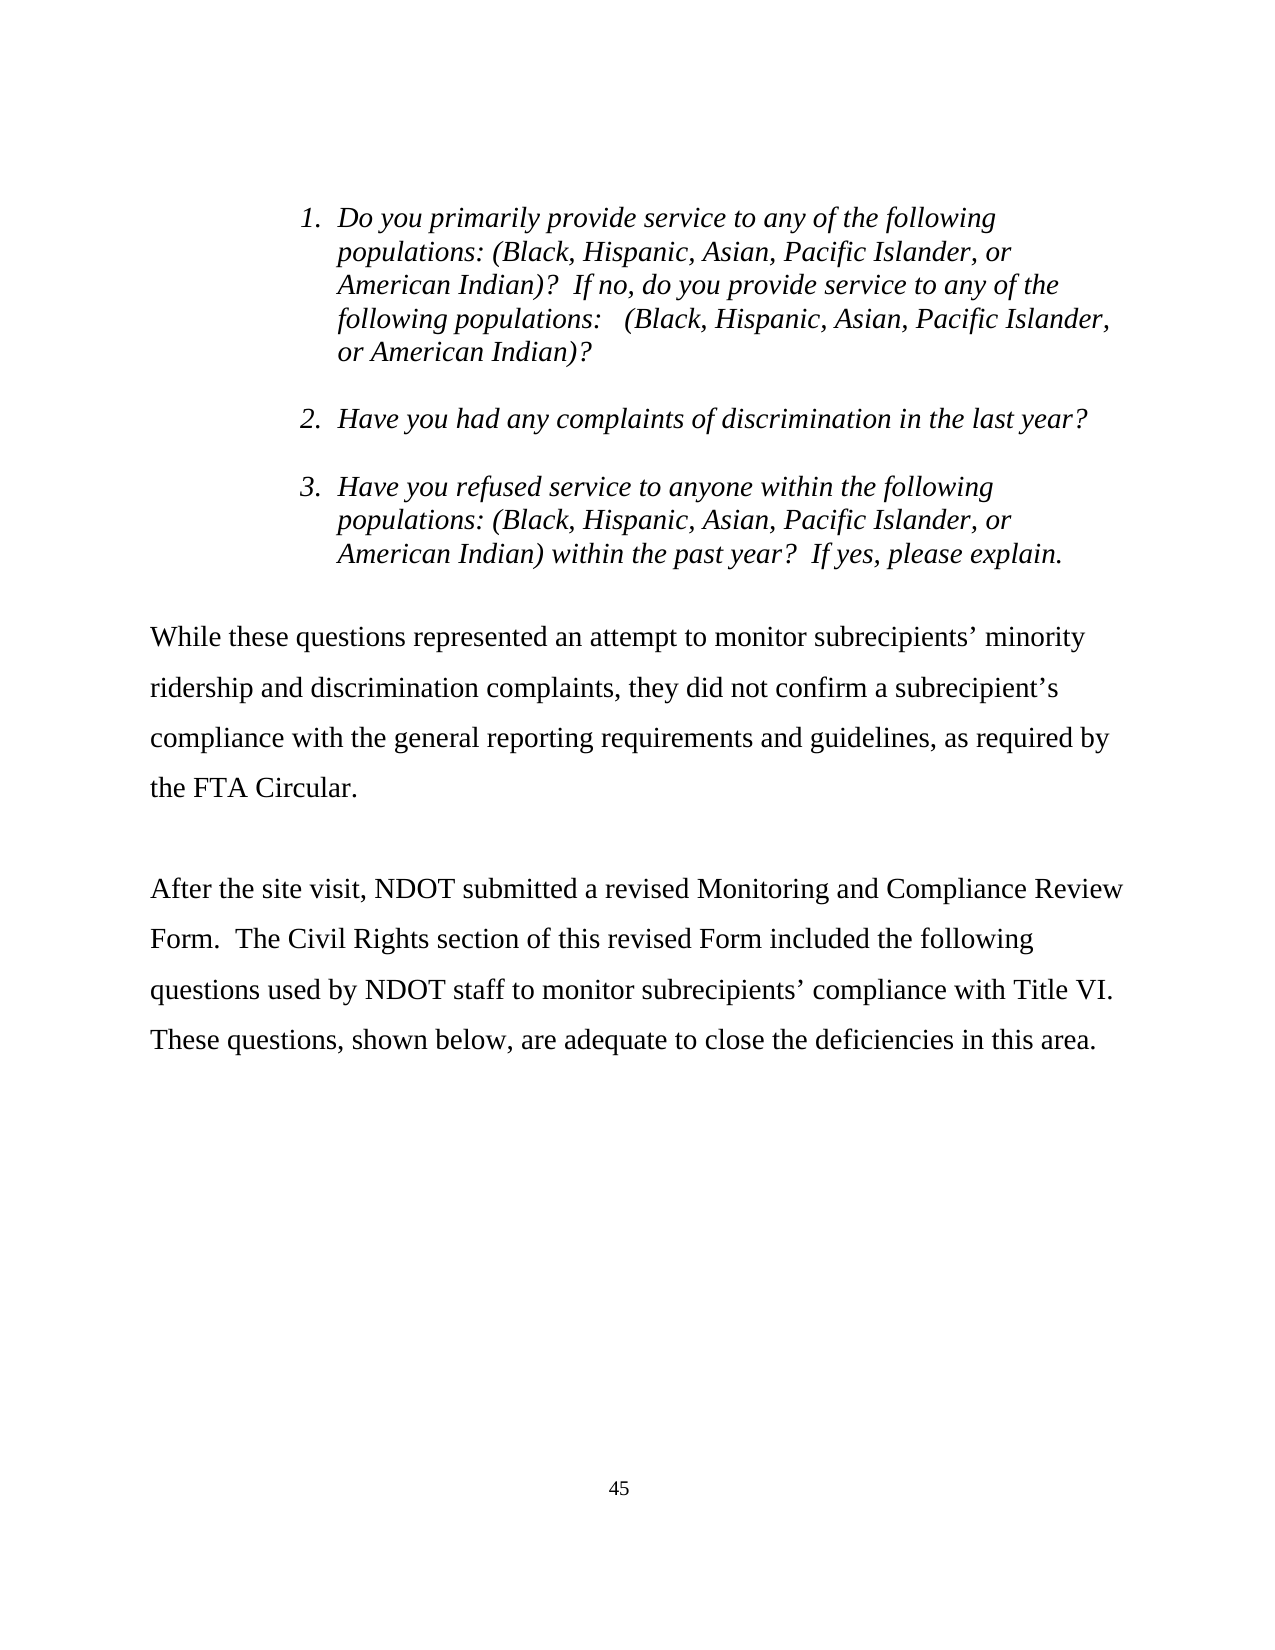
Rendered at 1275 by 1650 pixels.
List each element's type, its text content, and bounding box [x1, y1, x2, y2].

list Do you primarily provide service to any of the following populations: (Black, Hispanic, Asian, Pacific Islander, or American Indian)? If no, do you provide service to any of the following populations: (Black, Hispanic, Asian, Pacific Islander, or American Indian)? [300, 200, 1125, 368]
text While these questions represented an attempt to monitor subrecipients’ minority ridership and discrimination complaints, they did not confirm a subrecipient’s compliance with the general reporting requirements and guidelines, as required by the FTA Circular. [150, 619, 1125, 804]
list Have you refused service to anyone within the following populations: (Black, Hispanic, Asian, Pacific Islander, or American Indian) within the past year? If yes, please explain. [300, 469, 1125, 569]
list Have you had any complaints of discrimination in the last year? [300, 402, 1125, 435]
text After the site visit, NDOT submitted a revised Monitoring and Compliance Review Form. The Civil Rights section of this revised Form included the following questions used by NDOT staff to monitor subrecipients’ compliance with Title VI. These questions, shown below, are adequate to close the deficiencies in this area. [150, 871, 1125, 1056]
